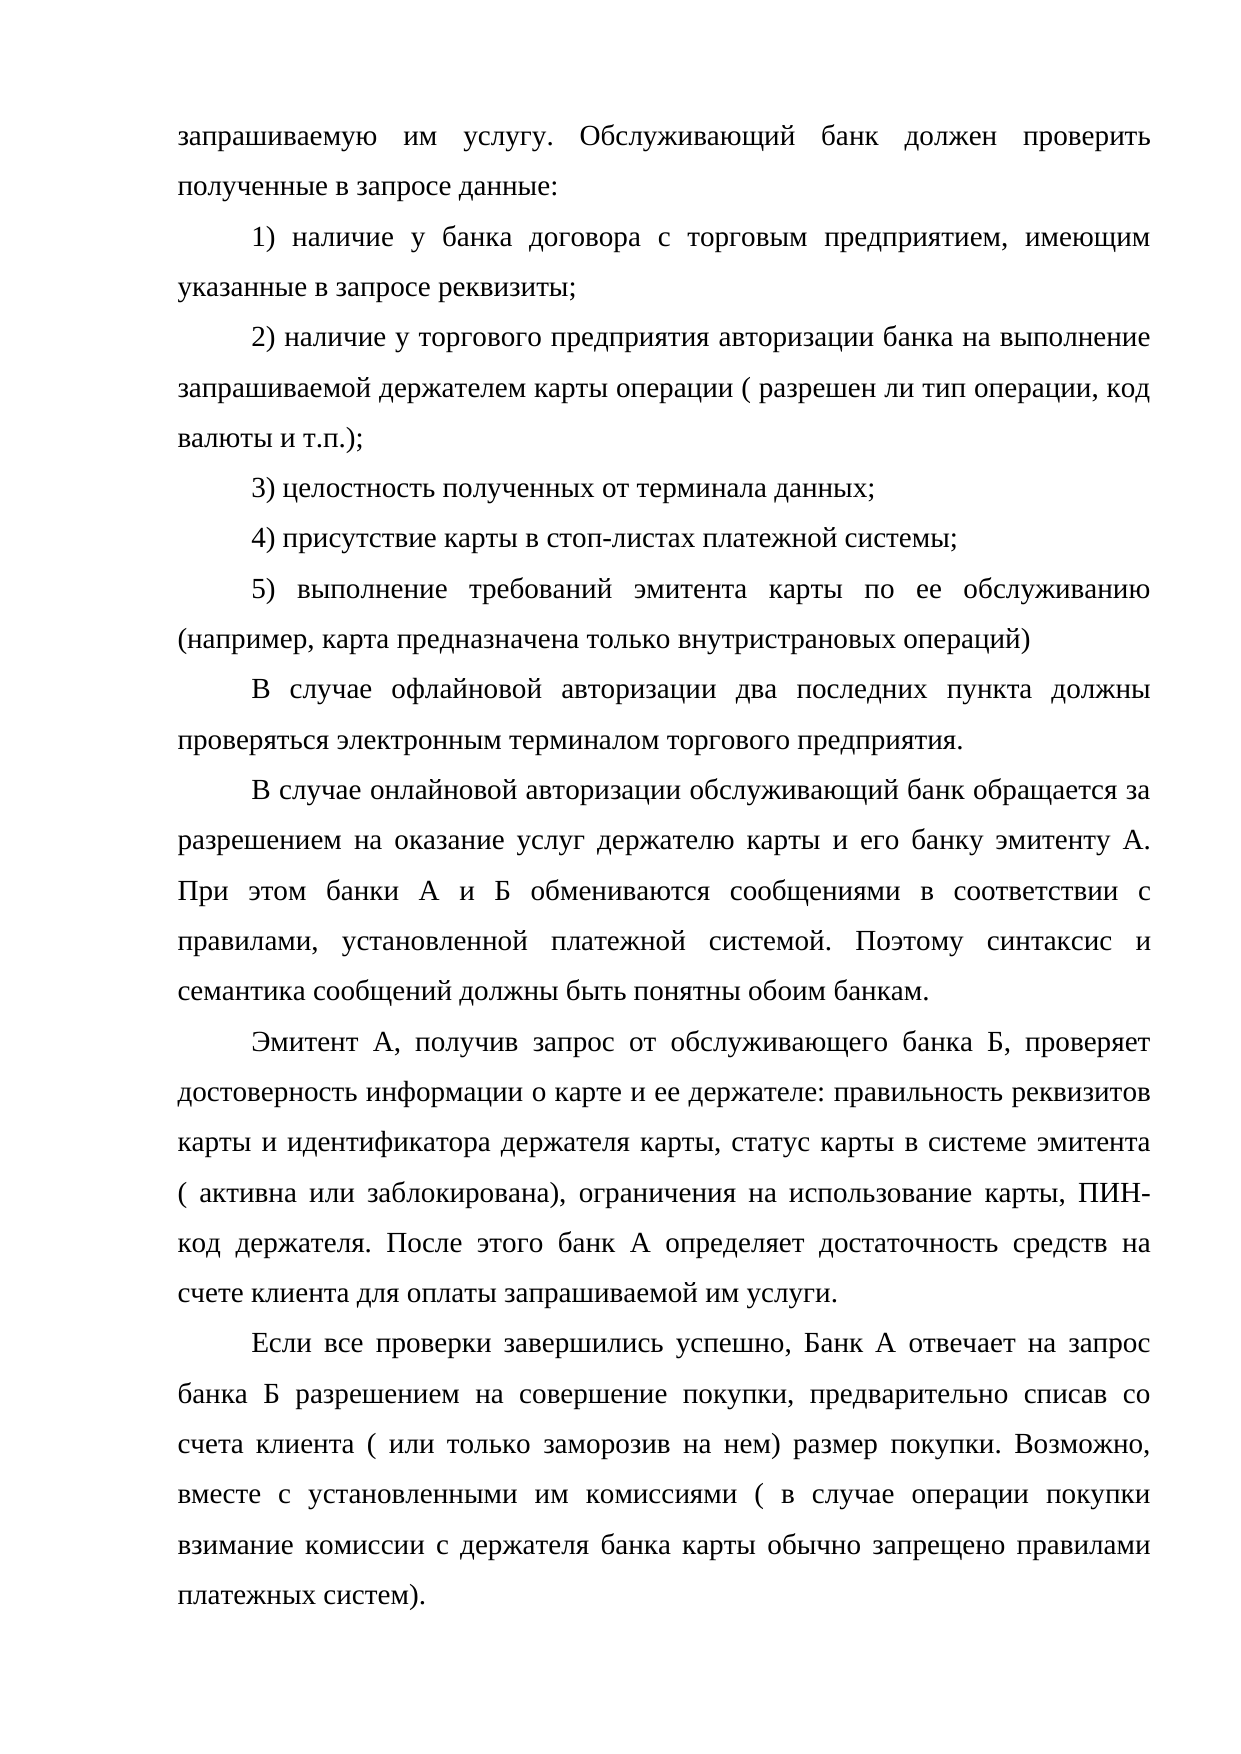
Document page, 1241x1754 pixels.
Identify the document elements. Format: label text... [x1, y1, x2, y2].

text 2) наличие у торгового предприятия авторизации банка на выполнение запрашиваемой держателем карты операции ( разрешен ли тип операции, код валюты и т.п.); [177, 319, 1152, 453]
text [177, 118, 1152, 202]
text 1) наличие у банка договора с торговым предприятием, имеющим указанные в запросе реквизиты; [177, 219, 1152, 303]
text 4) присутствие карты в стоп-листах платежной системы; [177, 521, 1152, 554]
text Эмитент А, получив запрос от обслуживающего банка Б, проверяет достоверность информации о карте и ее держателе: правильность реквизитов карты и идентификатора держателя карты, статус карты в системе эмитента ( активна или заблокирована), ограничения на использование карты, ПИН-код держателя. После этого банк А определяет достаточность средств на счете клиента для оплаты запрашиваемой им услуги. [177, 1024, 1152, 1309]
text В случае офлайновой авторизации два последних пункта должны проверяться электронным терминалом торгового предприятия. [177, 672, 1152, 755]
text Если все проверки завершились успешно, Банк А отвечает на запрос банка Б разрешением на совершение покупки, предварительно списав со счета клиента ( или только заморозив на нем) размер покупки. Возможно, вместе с установленными им комиссиями ( в случае операции покупки взимание комиссии с держателя банка карты обычно запрещено правилами платежных систем). [177, 1326, 1152, 1611]
text В случае онлайновой авторизации обслуживающий банк обращается за разрешением на оказание услуг держателю карты и его банку эмитенту А. При этом банки А и Б обмениваются сообщениями в соответствии с правилами, установленной платежной системой. Поэтому синтаксис и семантика сообщений должны быть понятны обоим банкам. [177, 772, 1152, 1007]
text 3) целостность полученных от терминала данных; [177, 470, 1152, 504]
text 5) выполнение требований эмитента карты по ее обслуживанию (например, карта предназначена только внутристрановых операций) [177, 571, 1152, 655]
